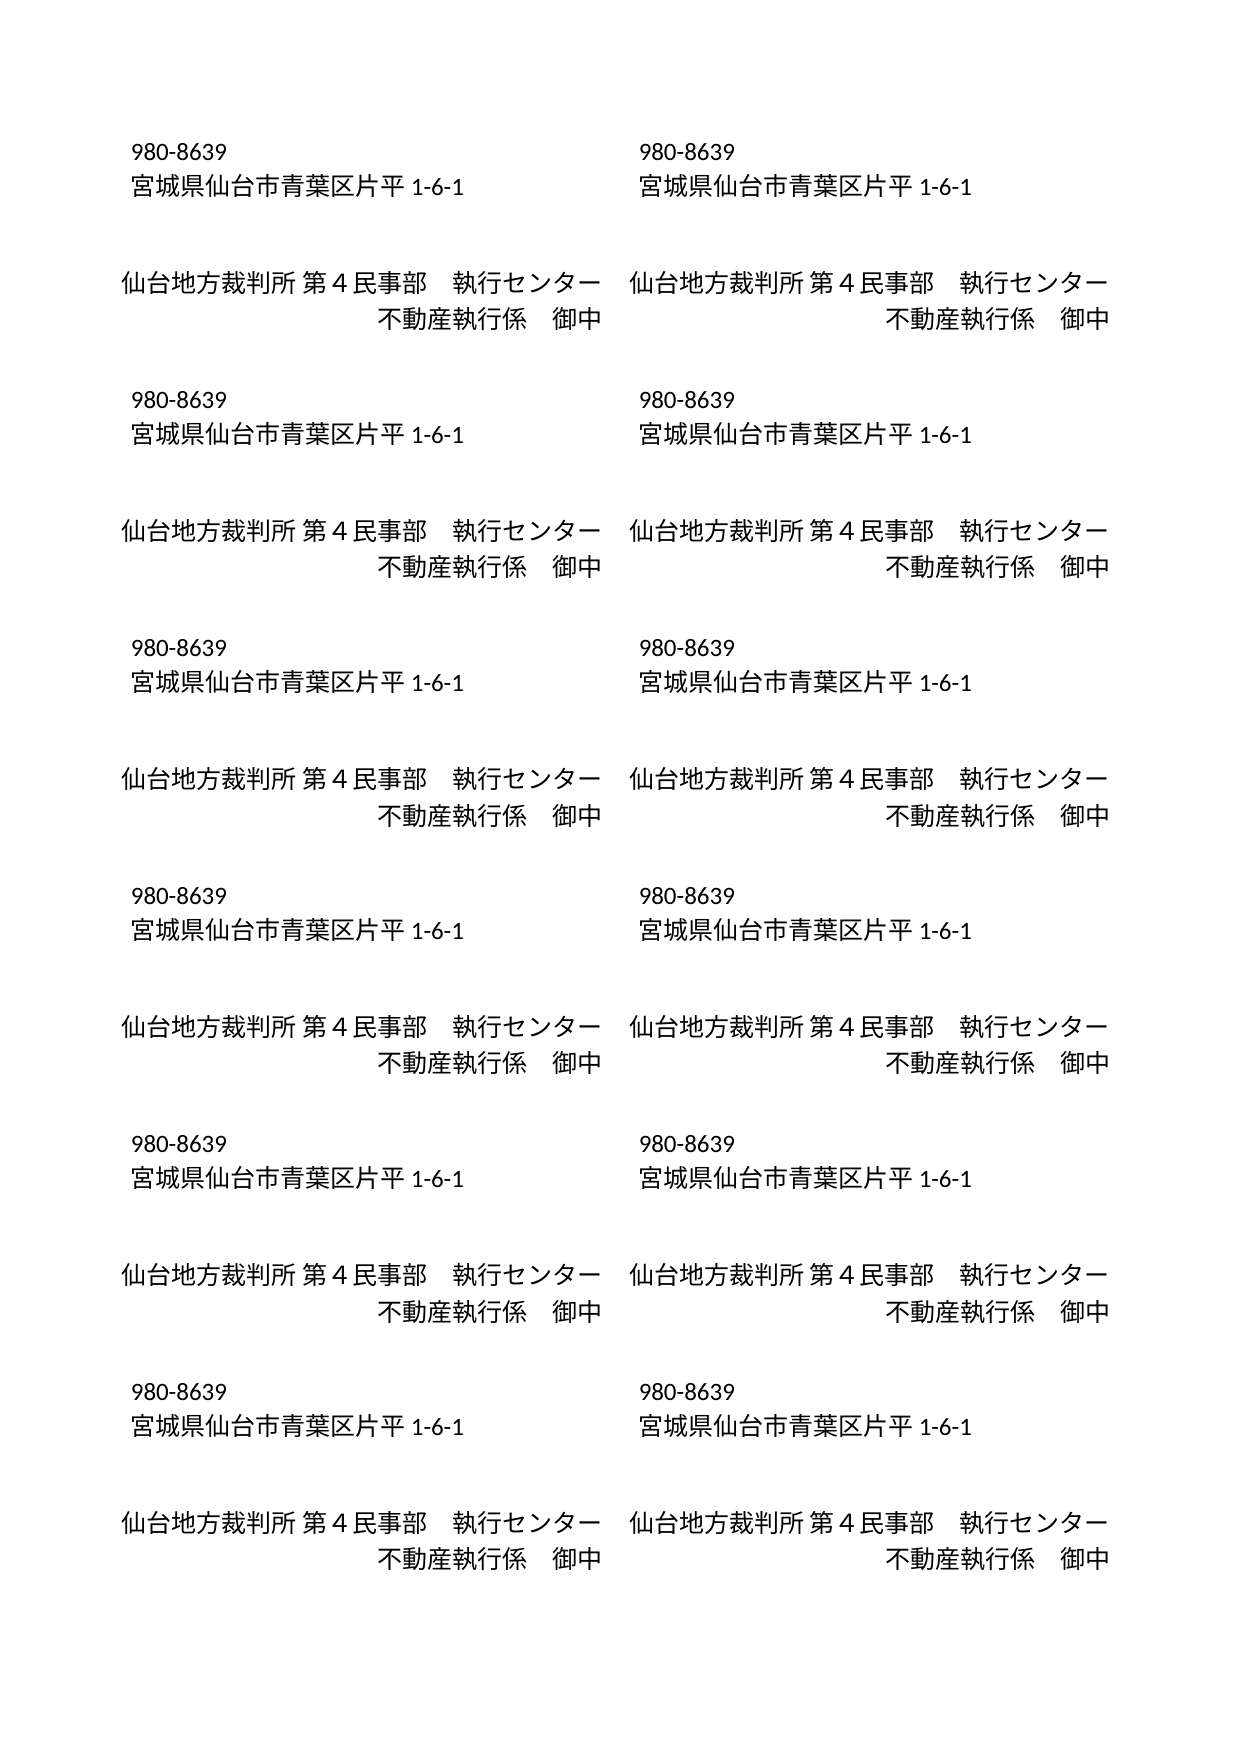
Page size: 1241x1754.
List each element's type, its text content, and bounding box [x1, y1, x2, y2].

table_cell 980-8639 宮城県仙台市青葉区片平1-6-1 仙台地方裁判所 第４民事部 執行センター 不動産執行係 御中 [112, 1128, 620, 1376]
table_cell 980-8639 宮城県仙台市青葉区片平1-6-1 仙台地方裁判所 第４民事部 執行センター 不動産執行係 御中 [112, 384, 620, 632]
table_cell 980-8639 宮城県仙台市青葉区片平1-6-1 仙台地方裁判所 第４民事部 執行センター 不動産執行係 御中 [620, 384, 1128, 632]
table_cell 980-8639 宮城県仙台市青葉区片平1-6-1 仙台地方裁判所 第４民事部 執行センター 不動産執行係 御中 [112, 632, 620, 880]
table_header 980-8639 宮城県仙台市青葉区片平1-6-1 仙台地方裁判所 第４民事部 執行センター 不動産執行係 御中 [620, 136, 1128, 384]
table_cell 980-8639 宮城県仙台市青葉区片平1-6-1 仙台地方裁判所 第４民事部 執行センター 不動産執行係 御中 [620, 632, 1128, 880]
table_cell 980-8639 宮城県仙台市青葉区片平1-6-1 仙台地方裁判所 第４民事部 執行センター 不動産執行係 御中 [112, 1376, 620, 1624]
table_cell 980-8639 宮城県仙台市青葉区片平1-6-1 仙台地方裁判所 第４民事部 執行センター 不動産執行係 御中 [112, 880, 620, 1128]
table_cell 980-8639 宮城県仙台市青葉区片平1-6-1 仙台地方裁判所 第４民事部 執行センター 不動産執行係 御中 [620, 1128, 1128, 1376]
table_cell 980-8639 宮城県仙台市青葉区片平1-6-1 仙台地方裁判所 第４民事部 執行センター 不動産執行係 御中 [620, 1376, 1128, 1624]
table_header 980-8639 宮城県仙台市青葉区片平1-6-1 仙台地方裁判所 第４民事部 執行センター 不動産執行係 御中 [112, 136, 620, 384]
table_cell 980-8639 宮城県仙台市青葉区片平1-6-1 仙台地方裁判所 第４民事部 執行センター 不動産執行係 御中 [620, 880, 1128, 1128]
